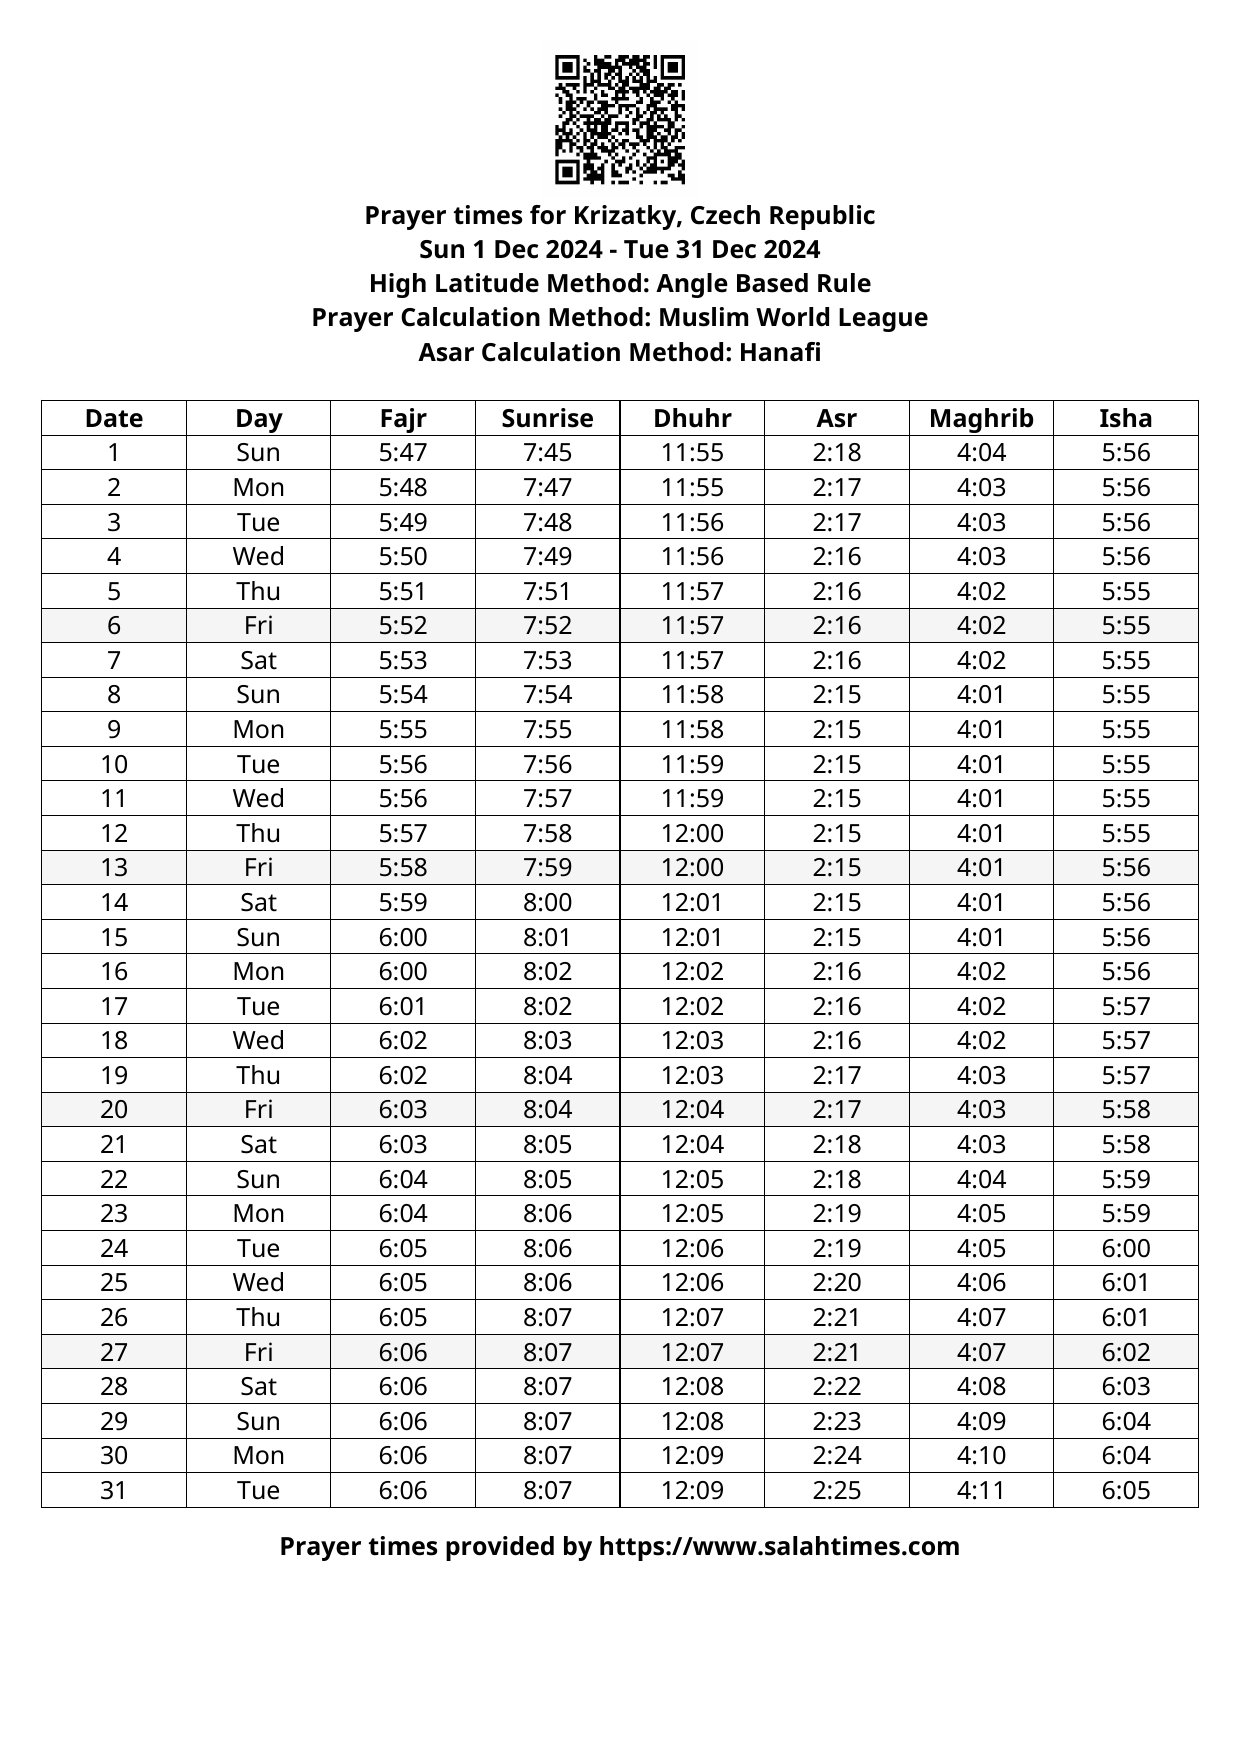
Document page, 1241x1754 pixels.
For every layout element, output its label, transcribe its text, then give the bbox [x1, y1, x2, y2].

table_cell 2:16 [765, 643, 909, 677]
table_cell 8:05 [476, 1127, 619, 1161]
table_cell Thu [187, 1300, 330, 1334]
table_cell Tue [187, 505, 330, 538]
table_cell 5:56 [1054, 436, 1198, 469]
table_cell 6:04 [1054, 1404, 1198, 1437]
table_cell 2:21 [765, 1335, 909, 1368]
table_cell 6:05 [331, 1231, 475, 1264]
table_cell 7:58 [476, 816, 619, 849]
table_cell 2:17 [765, 1058, 909, 1092]
table_cell 4:01 [910, 747, 1053, 780]
table_cell 7:57 [476, 781, 619, 815]
table_cell 30 [42, 1439, 186, 1472]
table_cell 8:04 [476, 1058, 619, 1092]
table_cell 2:15 [765, 781, 909, 815]
table_cell 18 [42, 1024, 186, 1057]
table_cell 7:49 [476, 539, 619, 573]
table_cell 4:08 [910, 1369, 1053, 1403]
table_cell 6:02 [1054, 1335, 1198, 1368]
text High Latitude Method: Angle Based Rule [42, 266, 1198, 300]
table_cell 2:18 [765, 436, 909, 469]
table_cell 2:24 [765, 1439, 909, 1472]
table_cell 4:09 [910, 1404, 1053, 1437]
table_cell 8:07 [476, 1369, 619, 1403]
table_cell 6:03 [331, 1093, 475, 1126]
table_cell 6:04 [1054, 1439, 1198, 1472]
table_cell 5:55 [1054, 781, 1198, 815]
table_cell 5:58 [1054, 1127, 1198, 1161]
table_cell 11:58 [621, 678, 764, 711]
table_cell 6:02 [331, 1024, 475, 1057]
table_cell 11 [42, 781, 186, 815]
table_cell 4:02 [910, 574, 1053, 607]
table_cell 12:02 [621, 989, 764, 1022]
table_header Dhuhr [621, 401, 764, 434]
table_cell 5:56 [1054, 920, 1198, 953]
table_cell 5:59 [1054, 1196, 1198, 1230]
table_cell 4:07 [910, 1335, 1053, 1368]
table_cell 4:05 [910, 1196, 1053, 1230]
table_cell 2:16 [765, 989, 909, 1022]
table_cell 8:07 [476, 1335, 619, 1368]
table_cell 4:03 [910, 470, 1053, 504]
table_cell Thu [187, 574, 330, 607]
table_cell 12:01 [621, 920, 764, 953]
table_cell Sun [187, 1404, 330, 1437]
table_cell 2:16 [765, 539, 909, 573]
table_cell 5:56 [331, 781, 475, 815]
text Prayer times provided by https://www.salahtimes.com [42, 1528, 1198, 1563]
table_cell 2:21 [765, 1300, 909, 1334]
table_cell 5:59 [1054, 1162, 1198, 1195]
table_cell 7 [42, 643, 186, 677]
table_cell 12:05 [621, 1196, 764, 1230]
table_cell Fri [187, 609, 330, 642]
table_cell 7:52 [476, 609, 619, 642]
table_cell 4:01 [910, 816, 1053, 849]
table_cell 12:04 [621, 1093, 764, 1126]
table_cell 6:06 [331, 1404, 475, 1437]
table_cell 4:10 [910, 1439, 1053, 1472]
table_cell 4:02 [910, 643, 1053, 677]
table_header Date [42, 401, 186, 434]
table_cell 6:00 [331, 920, 475, 953]
table_cell 4:01 [910, 851, 1053, 884]
table_cell 6:06 [331, 1335, 475, 1368]
table_cell 6:02 [331, 1058, 475, 1092]
table_cell 11:55 [621, 436, 764, 469]
table_cell 8:07 [476, 1300, 619, 1334]
table_cell 4:02 [910, 954, 1053, 988]
table_cell Mon [187, 954, 330, 988]
text Prayer Calculation Method: Muslim World League [42, 300, 1198, 334]
table_cell 7:55 [476, 712, 619, 746]
table_cell 11:56 [621, 505, 764, 538]
table_header Asr [765, 401, 909, 434]
table_cell 6:05 [331, 1300, 475, 1334]
table_cell 8:02 [476, 989, 619, 1022]
table_cell Wed [187, 1266, 330, 1299]
table_cell Mon [187, 1439, 330, 1472]
table_cell 4:05 [910, 1231, 1053, 1264]
table_cell 7:47 [476, 470, 619, 504]
table_cell Wed [187, 781, 330, 815]
table_cell 12:08 [621, 1369, 764, 1403]
table_cell 6:06 [331, 1369, 475, 1403]
table_cell 2:25 [765, 1473, 909, 1507]
table_cell 6:00 [1054, 1231, 1198, 1264]
table_header Maghrib [910, 401, 1053, 434]
table_cell 15 [42, 920, 186, 953]
table_cell 6 [42, 609, 186, 642]
table_cell 7:54 [476, 678, 619, 711]
table_cell 5:54 [331, 678, 475, 711]
table_cell Tue [187, 1231, 330, 1264]
table_cell 8:07 [476, 1439, 619, 1472]
table_cell 12:00 [621, 851, 764, 884]
table_cell 28 [42, 1369, 186, 1403]
table_cell Fri [187, 1093, 330, 1126]
table_cell 8:06 [476, 1231, 619, 1264]
table_cell 2:20 [765, 1266, 909, 1299]
table_cell 24 [42, 1231, 186, 1264]
table_cell 8:07 [476, 1404, 619, 1437]
table_cell 26 [42, 1300, 186, 1334]
table_cell 7:53 [476, 643, 619, 677]
table_cell 29 [42, 1404, 186, 1437]
table_cell 4:04 [910, 436, 1053, 469]
table_cell Sat [187, 1127, 330, 1161]
table_cell 2:15 [765, 851, 909, 884]
table_cell 5:51 [331, 574, 475, 607]
table_cell 6:05 [1054, 1473, 1198, 1507]
table_cell 5:57 [1054, 1058, 1198, 1092]
table_cell 4:03 [910, 539, 1053, 573]
table_cell 12:07 [621, 1300, 764, 1334]
table_cell 4:01 [910, 678, 1053, 711]
table_cell 12:06 [621, 1266, 764, 1299]
table_cell 27 [42, 1335, 186, 1368]
table_cell 5:59 [331, 885, 475, 919]
table_cell Sat [187, 643, 330, 677]
table_cell 2 [42, 470, 186, 504]
table_cell 2:15 [765, 747, 909, 780]
table_cell 2:18 [765, 1127, 909, 1161]
table_cell 23 [42, 1196, 186, 1230]
table_cell 9 [42, 712, 186, 746]
table_cell 7:48 [476, 505, 619, 538]
table_cell 6:01 [331, 989, 475, 1022]
table_cell 2:16 [765, 574, 909, 607]
table_cell Wed [187, 539, 330, 573]
table_cell 22 [42, 1162, 186, 1195]
picture [542, 41, 699, 198]
table_cell 12:00 [621, 816, 764, 849]
table_cell 8:02 [476, 954, 619, 988]
table_cell 12:01 [621, 885, 764, 919]
table_cell 5:57 [331, 816, 475, 849]
table_cell 5:55 [1054, 747, 1198, 780]
table_cell 6:03 [331, 1127, 475, 1161]
table_cell 4:06 [910, 1266, 1053, 1299]
table_cell 12:03 [621, 1024, 764, 1057]
table_cell 4:03 [910, 1058, 1053, 1092]
table_cell 5:57 [1054, 1024, 1198, 1057]
table_cell 5:55 [1054, 678, 1198, 711]
table_cell 2:17 [765, 505, 909, 538]
table_cell Mon [187, 470, 330, 504]
table_cell 4:03 [910, 505, 1053, 538]
table_cell 10 [42, 747, 186, 780]
table_cell 5:48 [331, 470, 475, 504]
table_cell 11:57 [621, 574, 764, 607]
table_cell 5:49 [331, 505, 475, 538]
table_cell 1 [42, 436, 186, 469]
table_header Fajr [331, 401, 475, 434]
table_cell 5:55 [1054, 643, 1198, 677]
table_cell 4 [42, 539, 186, 573]
table_cell 5:55 [1054, 816, 1198, 849]
table_cell 2:17 [765, 1093, 909, 1126]
table_cell 8:07 [476, 1473, 619, 1507]
table_cell Fri [187, 1335, 330, 1368]
table_cell 6:01 [1054, 1300, 1198, 1334]
table_cell 12:09 [621, 1473, 764, 1507]
table_header Day [187, 401, 330, 434]
table_cell Thu [187, 1058, 330, 1092]
table_cell 5:55 [1054, 574, 1198, 607]
table_cell 4:01 [910, 920, 1053, 953]
table_cell 12:09 [621, 1439, 764, 1472]
table_cell 2:15 [765, 920, 909, 953]
table_cell Mon [187, 1196, 330, 1230]
table_cell 2:16 [765, 1024, 909, 1057]
table_cell 4:02 [910, 609, 1053, 642]
table_cell Sun [187, 920, 330, 953]
table_cell 8:01 [476, 920, 619, 953]
table_cell 4:07 [910, 1300, 1053, 1334]
table_cell 6:05 [331, 1266, 475, 1299]
table_cell 14 [42, 885, 186, 919]
table_cell 20 [42, 1093, 186, 1126]
table_cell 2:19 [765, 1231, 909, 1264]
table_cell 31 [42, 1473, 186, 1507]
table_cell 5:52 [331, 609, 475, 642]
table_cell 7:56 [476, 747, 619, 780]
table_cell 4:01 [910, 885, 1053, 919]
table_cell Sun [187, 436, 330, 469]
table_cell 2:19 [765, 1196, 909, 1230]
table_cell 5:56 [1054, 505, 1198, 538]
table_cell 5:55 [1054, 609, 1198, 642]
table_cell 6:03 [1054, 1369, 1198, 1403]
table_cell 2:18 [765, 1162, 909, 1195]
table_cell Wed [187, 1024, 330, 1057]
table_cell 5:53 [331, 643, 475, 677]
table_cell 12 [42, 816, 186, 849]
table_cell 5:56 [1054, 954, 1198, 988]
table_cell 4:01 [910, 781, 1053, 815]
table_cell 6:00 [331, 954, 475, 988]
table_cell 6:04 [331, 1162, 475, 1195]
table_cell 8 [42, 678, 186, 711]
table_cell 8:06 [476, 1196, 619, 1230]
table_cell 2:15 [765, 678, 909, 711]
table_cell Tue [187, 1473, 330, 1507]
table_cell 7:51 [476, 574, 619, 607]
table_cell 5:55 [1054, 712, 1198, 746]
table_cell 5 [42, 574, 186, 607]
table_cell 12:04 [621, 1127, 764, 1161]
table_cell 5:47 [331, 436, 475, 469]
table_cell 11:55 [621, 470, 764, 504]
table_cell 12:08 [621, 1404, 764, 1437]
table_cell Thu [187, 816, 330, 849]
table_cell Sun [187, 1162, 330, 1195]
table_header Sunrise [476, 401, 619, 434]
table_cell Sat [187, 1369, 330, 1403]
table_cell 4:02 [910, 1024, 1053, 1057]
table_cell 12:02 [621, 954, 764, 988]
table_cell 11:59 [621, 781, 764, 815]
table_cell 12:07 [621, 1335, 764, 1368]
table_cell 4:04 [910, 1162, 1053, 1195]
table_cell 6:04 [331, 1196, 475, 1230]
table_cell 4:03 [910, 1127, 1053, 1161]
table_cell 5:55 [331, 712, 475, 746]
table_cell 4:02 [910, 989, 1053, 1022]
table_cell 2:16 [765, 954, 909, 988]
table_cell 3 [42, 505, 186, 538]
table_cell 11:57 [621, 643, 764, 677]
table_cell 25 [42, 1266, 186, 1299]
table_cell 8:00 [476, 885, 619, 919]
text Sun 1 Dec 2024 - Tue 31 Dec 2024 [42, 232, 1198, 266]
table_cell Sat [187, 885, 330, 919]
table_cell 8:03 [476, 1024, 619, 1057]
table_cell 5:56 [1054, 470, 1198, 504]
table_cell 17 [42, 989, 186, 1022]
table_cell Mon [187, 712, 330, 746]
table_cell 11:56 [621, 539, 764, 573]
table_cell 4:01 [910, 712, 1053, 746]
table_cell 11:57 [621, 609, 764, 642]
table_cell 8:06 [476, 1266, 619, 1299]
table_cell 4:03 [910, 1093, 1053, 1126]
table_cell 6:06 [331, 1439, 475, 1472]
table_cell 5:50 [331, 539, 475, 573]
table_cell 2:16 [765, 609, 909, 642]
table_cell 2:15 [765, 885, 909, 919]
table_cell 2:15 [765, 712, 909, 746]
table_cell 21 [42, 1127, 186, 1161]
table_cell 7:45 [476, 436, 619, 469]
table_cell 2:15 [765, 816, 909, 849]
table_cell Fri [187, 851, 330, 884]
table_cell 5:57 [1054, 989, 1198, 1022]
table_cell Tue [187, 989, 330, 1022]
table_cell Tue [187, 747, 330, 780]
table_cell 8:04 [476, 1093, 619, 1126]
table_cell 12:05 [621, 1162, 764, 1195]
table_cell 11:58 [621, 712, 764, 746]
table_cell 5:56 [331, 747, 475, 780]
table_cell 6:01 [1054, 1266, 1198, 1299]
table_cell 13 [42, 851, 186, 884]
table_cell 2:23 [765, 1404, 909, 1437]
table_cell 5:56 [1054, 885, 1198, 919]
table_cell 4:11 [910, 1473, 1053, 1507]
table_cell 19 [42, 1058, 186, 1092]
table_cell 5:58 [331, 851, 475, 884]
table_cell 16 [42, 954, 186, 988]
table_cell 2:22 [765, 1369, 909, 1403]
table_cell 12:03 [621, 1058, 764, 1092]
text Prayer times for Krizatky, Czech Republic [42, 198, 1198, 232]
table_cell 5:58 [1054, 1093, 1198, 1126]
table_cell 2:17 [765, 470, 909, 504]
table_cell Sun [187, 678, 330, 711]
table_cell 5:56 [1054, 851, 1198, 884]
table_cell 12:06 [621, 1231, 764, 1264]
text Asar Calculation Method: Hanafi [42, 334, 1198, 368]
table_header Isha [1054, 401, 1198, 434]
table_cell 11:59 [621, 747, 764, 780]
table_cell 5:56 [1054, 539, 1198, 573]
table_cell 6:06 [331, 1473, 475, 1507]
table_cell 8:05 [476, 1162, 619, 1195]
table_cell 7:59 [476, 851, 619, 884]
